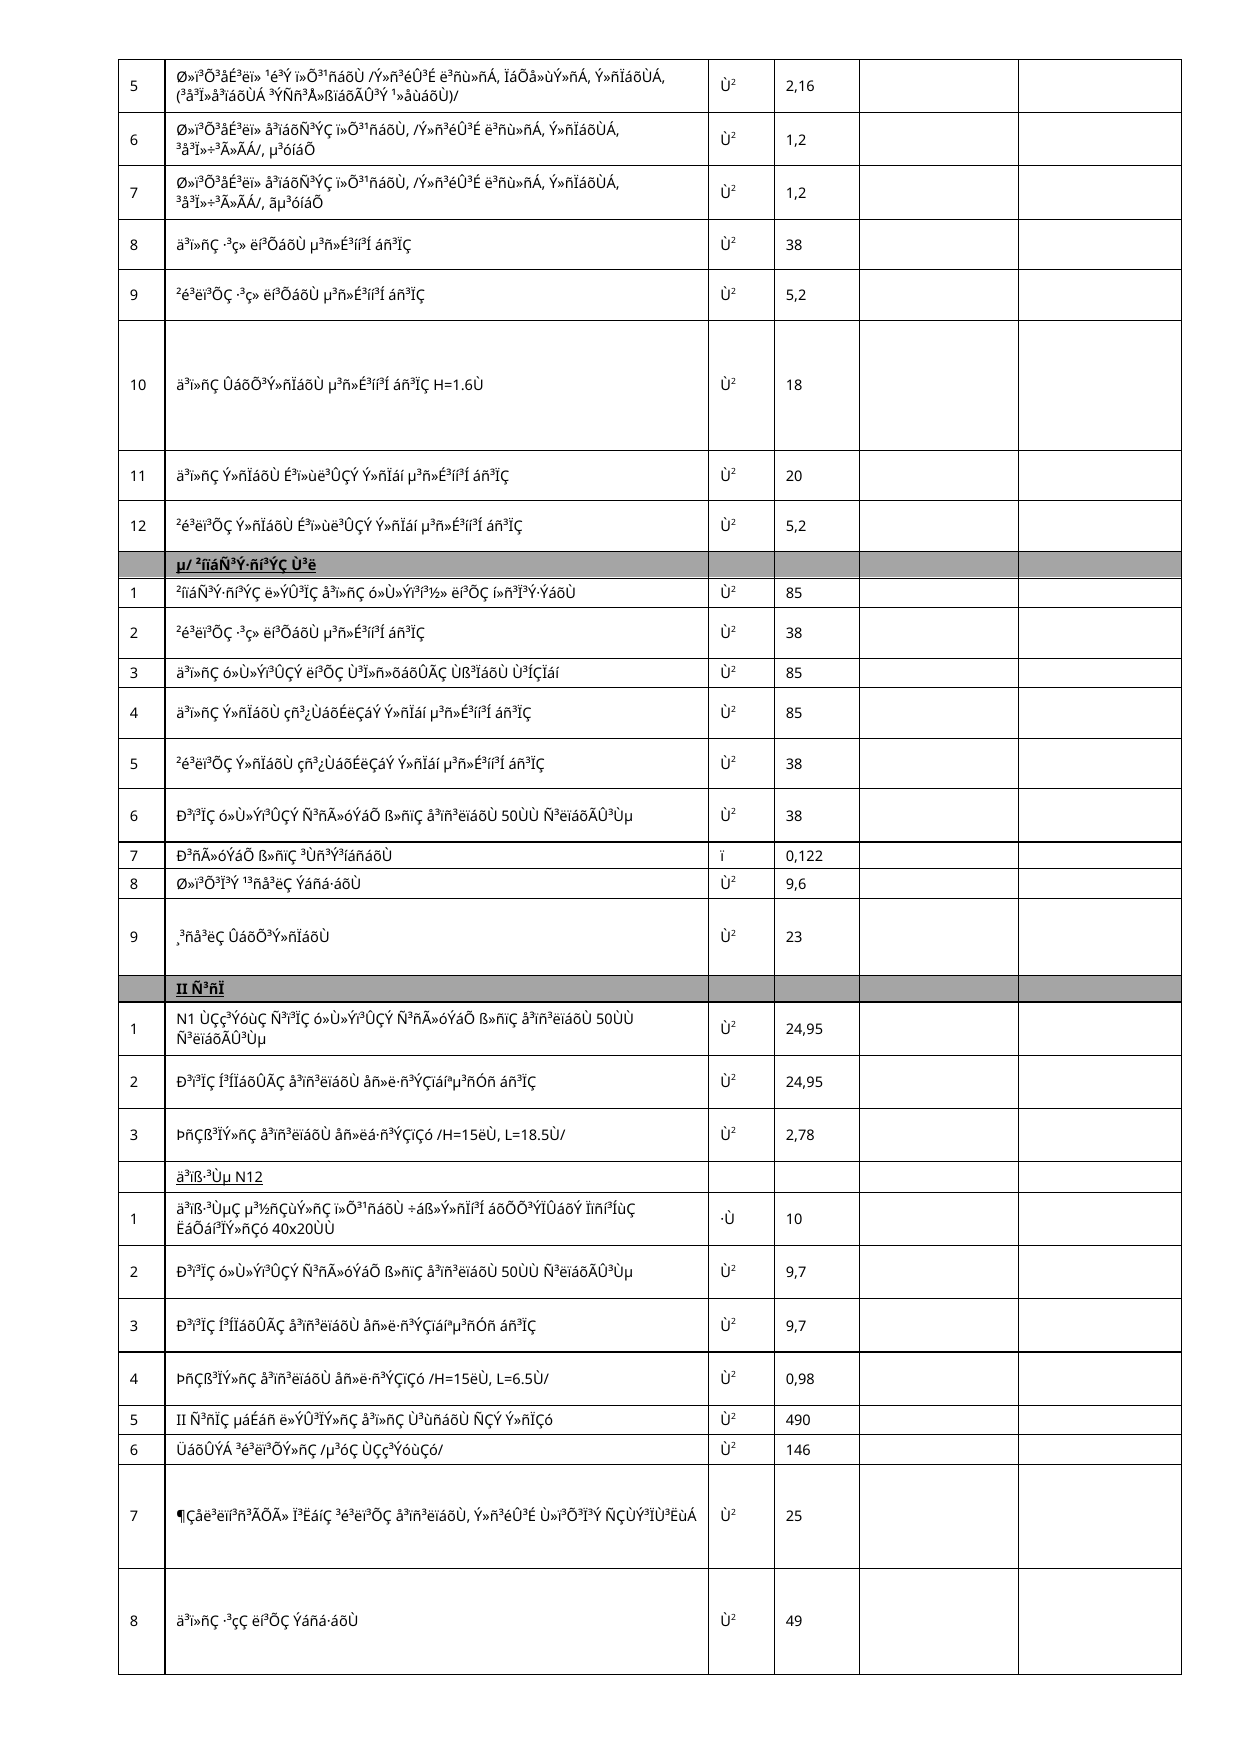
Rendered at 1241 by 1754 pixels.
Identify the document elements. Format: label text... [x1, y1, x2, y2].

table_cell [1019, 270, 1181, 319]
table_cell 12 [119, 501, 164, 551]
table_cell [1019, 1246, 1181, 1298]
table_cell Ù2 [709, 60, 774, 112]
table_cell ²é³ëï³ÕÇ Ý»ñÏáõÙ çñ³¿ÙáõÉëÇáÝ Ý»ñÏáí µ³ñ»É³íí³Í áñ³ÏÇ [166, 739, 708, 788]
table_cell 11 [119, 451, 164, 500]
table_cell [1019, 659, 1181, 687]
table_cell [1019, 1003, 1181, 1054]
table_cell ·Ù [709, 1193, 774, 1245]
table_cell [860, 608, 1018, 658]
table_cell Ø»ï³Õ³Ï³Ý ¹³ñå³ëÇ Ýáñá·áõÙ [166, 869, 708, 898]
table_cell Ù2 [709, 501, 774, 551]
table_cell 38 [775, 608, 859, 658]
table_cell ÞñÇß³ÏÝ»ñÇ å³ïñ³ëïáõÙ åñ»ëá·ñ³ÝÇïÇó /H=15ëÙ, L=18.5Ù/ [166, 1109, 708, 1161]
table_cell 5 [119, 60, 164, 112]
table_cell [1019, 789, 1181, 841]
table_cell [1019, 1299, 1181, 1351]
table_cell µ/ ²íïáÑ³Ý·ñí³ÝÇ Ù³ë [166, 552, 708, 577]
table_cell Ð³ï³ÏÇ ó»Ù»Ýï³ÛÇÝ Ñ³ñÃ»óÝáÕ ß»ñïÇ å³ïñ³ëïáõÙ 50ÙÙ Ñ³ëïáõÃÛ³Ùµ [166, 1246, 708, 1298]
table_cell [860, 739, 1018, 788]
table_cell [860, 552, 1018, 577]
table_cell 2 [119, 1056, 164, 1108]
table_cell 24,95 [775, 1003, 859, 1054]
table_cell [1019, 1109, 1181, 1161]
table_cell 490 [775, 1406, 859, 1434]
table_cell [709, 1162, 774, 1192]
table_cell 7 [119, 166, 164, 218]
table_cell [119, 552, 164, 577]
table_cell [860, 1003, 1018, 1054]
table_cell Ù2 [709, 1109, 774, 1161]
table_cell 3 [119, 659, 164, 687]
table_cell ä³ïß·³Ùµ N12 [166, 1162, 708, 1192]
table_cell 3 [119, 1299, 164, 1351]
table_cell Ù2 [709, 1003, 774, 1054]
table_cell [860, 1056, 1018, 1108]
table_cell [860, 1299, 1018, 1351]
table_cell ï [709, 843, 774, 868]
table_cell Ù2 [709, 579, 774, 607]
table_cell 8 [119, 220, 164, 269]
table_cell 6 [119, 1435, 164, 1464]
table_cell 20 [775, 451, 859, 500]
table_cell Ø»ï³Õ³åÉ³ëï» ¹é³Ý ï»Õ³¹ñáõÙ /Ý»ñ³éÛ³É ë³ñù»ñÁ, ÏáÕå»ùÝ»ñÁ, Ý»ñÏáõÙÁ, (³å³Ï»å³ïáõÙÁ ³ÝÑñ³Å»ßïáõÃÛ³Ý ¹»åùáõÙ)/ [166, 60, 708, 112]
table_cell 2,16 [775, 60, 859, 112]
table_cell 9,6 [775, 869, 859, 898]
table_cell [1019, 843, 1181, 868]
table_cell [1019, 113, 1181, 165]
table_cell [709, 552, 774, 577]
table_cell Ù2 [709, 220, 774, 269]
table_cell [1019, 1193, 1181, 1245]
table_cell 5 [119, 1406, 164, 1434]
table_cell ²é³ëï³ÕÇ Ý»ñÏáõÙ É³ï»ùë³ÛÇÝ Ý»ñÏáí µ³ñ»É³íí³Í áñ³ÏÇ [166, 501, 708, 551]
table_cell [860, 220, 1018, 269]
table_cell [1019, 579, 1181, 607]
table_cell [860, 1569, 1018, 1674]
table_cell 9,7 [775, 1299, 859, 1351]
table_cell ä³ï»ñÇ ·³ç» ëí³ÕáõÙ µ³ñ»É³íí³Í áñ³ÏÇ [166, 220, 708, 269]
table_cell [1019, 869, 1181, 898]
table_cell [775, 1162, 859, 1192]
table_cell ÜáõÛÝÁ ³é³ëï³ÕÝ»ñÇ /µ³óÇ ÙÇç³ÝóùÇó/ [166, 1435, 708, 1464]
table_cell [775, 976, 859, 1001]
table_cell 1 [119, 1193, 164, 1245]
table_cell Ø»ï³Õ³åÉ³ëï» å³ïáõÑ³ÝÇ ï»Õ³¹ñáõÙ, /Ý»ñ³éÛ³É ë³ñù»ñÁ, Ý»ñÏáõÙÁ, ³å³Ï»÷³Ã»ÃÁ/, ãµ³óíáÕ [166, 166, 708, 218]
table_cell Ù2 [709, 659, 774, 687]
table_cell 85 [775, 688, 859, 738]
table_cell [860, 166, 1018, 218]
table_cell Ù2 [709, 899, 774, 975]
table_cell Ù2 [709, 451, 774, 500]
table_cell Ù2 [709, 1246, 774, 1298]
table_cell 85 [775, 659, 859, 687]
table_cell ä³ïß·³ÙµÇ µ³½ñÇùÝ»ñÇ ï»Õ³¹ñáõÙ ÷áß»Ý»ñÏí³Í áõÕÕ³ÝÏÛáõÝ Ïïñí³ÍùÇ ËáÕáí³ÏÝ»ñÇó 40x20ÙÙ [166, 1193, 708, 1245]
table_cell 2,78 [775, 1109, 859, 1161]
table_cell [860, 976, 1018, 1001]
table_cell [860, 659, 1018, 687]
table_cell ä³ï»ñÇ ó»Ù»Ýï³ÛÇÝ ëí³ÕÇ Ù³Ï»ñ»õáõÛÃÇ Ùß³ÏáõÙ Ù³ÍÇÏáí [166, 659, 708, 687]
table_cell 85 [775, 579, 859, 607]
table_cell ÞñÇß³ÏÝ»ñÇ å³ïñ³ëïáõÙ åñ»ë·ñ³ÝÇïÇó /H=15ëÙ, L=6.5Ù/ [166, 1353, 708, 1404]
table_cell [860, 1353, 1018, 1404]
table_cell ä³ï»ñÇ ·³çÇ ëí³ÕÇ Ýáñá·áõÙ [166, 1569, 708, 1674]
table_cell ä³ï»ñÇ Ý»ñÏáõÙ É³ï»ùë³ÛÇÝ Ý»ñÏáí µ³ñ»É³íí³Í áñ³ÏÇ [166, 451, 708, 500]
table_cell [860, 321, 1018, 450]
table_cell 4 [119, 1353, 164, 1404]
table_cell [860, 579, 1018, 607]
table_cell Ù2 [709, 608, 774, 658]
table_cell [860, 1406, 1018, 1434]
table_cell [860, 1465, 1018, 1567]
table_cell ¸³ñå³ëÇ ÛáõÕ³Ý»ñÏáõÙ [166, 899, 708, 975]
table_cell [119, 1162, 164, 1192]
table_cell [1019, 60, 1181, 112]
table_cell Ù2 [709, 1299, 774, 1351]
table_cell [1019, 1465, 1181, 1567]
table_cell 23 [775, 899, 859, 975]
table_cell [860, 501, 1018, 551]
table_cell [860, 451, 1018, 500]
table_cell Ù2 [709, 688, 774, 738]
table_cell [1019, 1056, 1181, 1108]
table_cell 5 [119, 739, 164, 788]
table_cell 5,2 [775, 501, 859, 551]
table_cell 1,2 [775, 166, 859, 218]
table_cell [860, 789, 1018, 841]
table_cell [1019, 688, 1181, 738]
table_cell [860, 60, 1018, 112]
table_cell 7 [119, 1465, 164, 1567]
table_cell [860, 113, 1018, 165]
table_cell [1019, 501, 1181, 551]
table_cell [860, 688, 1018, 738]
table_cell 9 [119, 899, 164, 975]
table_cell Ù2 [709, 1056, 774, 1108]
table_cell 1 [119, 1003, 164, 1054]
table_cell 0,122 [775, 843, 859, 868]
table_cell Ø»ï³Õ³åÉ³ëï» å³ïáõÑ³ÝÇ ï»Õ³¹ñáõÙ, /Ý»ñ³éÛ³É ë³ñù»ñÁ, Ý»ñÏáõÙÁ, ³å³Ï»÷³Ã»ÃÁ/, µ³óíáÕ [166, 113, 708, 165]
table_cell 10 [119, 321, 164, 450]
table_cell ²é³ëï³ÕÇ ·³ç» ëí³ÕáõÙ µ³ñ»É³íí³Í áñ³ÏÇ [166, 270, 708, 319]
table_cell ¶Çåë³ëïí³ñ³ÃÕÃ» Ï³ËáíÇ ³é³ëï³ÕÇ å³ïñ³ëïáõÙ, Ý»ñ³éÛ³É Ù»ï³Õ³Ï³Ý ÑÇÙÝ³ÏÙ³ËùÁ [166, 1465, 708, 1567]
table_cell 1,2 [775, 113, 859, 165]
table_cell [860, 869, 1018, 898]
table_cell 38 [775, 739, 859, 788]
table_cell 38 [775, 789, 859, 841]
table_cell [1019, 976, 1181, 1001]
table_cell 1 [119, 579, 164, 607]
table_cell [860, 270, 1018, 319]
table_cell 9 [119, 270, 164, 319]
table_cell 2 [119, 1246, 164, 1298]
table_cell Ù2 [709, 113, 774, 165]
table_cell [709, 976, 774, 1001]
table_cell [860, 1435, 1018, 1464]
table_cell 4 [119, 688, 164, 738]
table_cell [860, 843, 1018, 868]
table_cell [860, 1109, 1018, 1161]
table_cell II Ñ³ñÏ [166, 976, 708, 1001]
table_cell [1019, 166, 1181, 218]
table_cell [1019, 1162, 1181, 1192]
table_cell Ù2 [709, 321, 774, 450]
table_cell 2 [119, 608, 164, 658]
table_cell [860, 1162, 1018, 1192]
table_cell 38 [775, 220, 859, 269]
table_cell [1019, 1406, 1181, 1434]
table_cell [1019, 552, 1181, 577]
table_cell ä³ï»ñÇ ÛáõÕ³Ý»ñÏáõÙ µ³ñ»É³íí³Í áñ³ÏÇ H=1.6Ù [166, 321, 708, 450]
table_cell Ù2 [709, 270, 774, 319]
table_cell [860, 1246, 1018, 1298]
table_cell Ù2 [709, 869, 774, 898]
table_cell [775, 552, 859, 577]
table_cell 9,7 [775, 1246, 859, 1298]
table_cell 7 [119, 843, 164, 868]
table_cell Ð³ï³ÏÇ ó»Ù»Ýï³ÛÇÝ Ñ³ñÃ»óÝáÕ ß»ñïÇ å³ïñ³ëïáõÙ 50ÙÙ Ñ³ëïáõÃÛ³Ùµ [166, 789, 708, 841]
table_cell N1 ÙÇç³ÝóùÇ Ñ³ï³ÏÇ ó»Ù»Ýï³ÛÇÝ Ñ³ñÃ»óÝáÕ ß»ñïÇ å³ïñ³ëïáõÙ 50ÙÙ Ñ³ëïáõÃÛ³Ùµ [166, 1003, 708, 1054]
table_cell 49 [775, 1569, 859, 1674]
table_cell 24,95 [775, 1056, 859, 1108]
table_cell ä³ï»ñÇ Ý»ñÏáõÙ çñ³¿ÙáõÉëÇáÝ Ý»ñÏáí µ³ñ»É³íí³Í áñ³ÏÇ [166, 688, 708, 738]
table_cell Ù2 [709, 1353, 774, 1404]
table_cell [1019, 608, 1181, 658]
table_cell ²íïáÑ³Ý·ñí³ÝÇ ë»ÝÛ³ÏÇ å³ï»ñÇ ó»Ù»Ýï³í³½» ëí³ÕÇ í»ñ³Ï³Ý·ÝáõÙ [166, 579, 708, 607]
table_cell [1019, 1353, 1181, 1404]
table_cell 3 [119, 1109, 164, 1161]
table_cell 18 [775, 321, 859, 450]
table_cell [1019, 1569, 1181, 1674]
table_cell II Ñ³ñÏÇ µáÉáñ ë»ÝÛ³ÏÝ»ñÇ å³ï»ñÇ Ù³ùñáõÙ ÑÇÝ Ý»ñÏÇó [166, 1406, 708, 1434]
table_cell [1019, 739, 1181, 788]
table_cell [1019, 899, 1181, 975]
table_cell Ð³ï³ÏÇ Í³ÍÏáõÛÃÇ å³ïñ³ëïáõÙ åñ»ë·ñ³ÝÇïáíªµ³ñÓñ áñ³ÏÇ [166, 1299, 708, 1351]
table_cell Ð³ï³ÏÇ Í³ÍÏáõÛÃÇ å³ïñ³ëïáõÙ åñ»ë·ñ³ÝÇïáíªµ³ñÓñ áñ³ÏÇ [166, 1056, 708, 1108]
table_cell 8 [119, 1569, 164, 1674]
table_cell Ù2 [709, 1465, 774, 1567]
table_cell [860, 899, 1018, 975]
table_cell [1019, 451, 1181, 500]
table_cell Ù2 [709, 166, 774, 218]
table_cell Ù2 [709, 1406, 774, 1434]
table_cell Ù2 [709, 739, 774, 788]
table_cell [119, 976, 164, 1001]
table_cell [1019, 321, 1181, 450]
table_cell [860, 1193, 1018, 1245]
table_cell 6 [119, 789, 164, 841]
table_cell 25 [775, 1465, 859, 1567]
table_cell 0,98 [775, 1353, 859, 1404]
table_cell Ù2 [709, 1569, 774, 1674]
table_cell ²é³ëï³ÕÇ ·³ç» ëí³ÕáõÙ µ³ñ»É³íí³Í áñ³ÏÇ [166, 608, 708, 658]
table_cell Ù2 [709, 789, 774, 841]
table_cell 8 [119, 869, 164, 898]
table_cell Ù2 [709, 1435, 774, 1464]
table_cell 6 [119, 113, 164, 165]
table_cell [1019, 220, 1181, 269]
table_cell 10 [775, 1193, 859, 1245]
table_cell 146 [775, 1435, 859, 1464]
table_cell [1019, 1435, 1181, 1464]
table_cell Ð³ñÃ»óÝáÕ ß»ñïÇ ³Ùñ³Ý³íáñáõÙ [166, 843, 708, 868]
table_cell 5,2 [775, 270, 859, 319]
